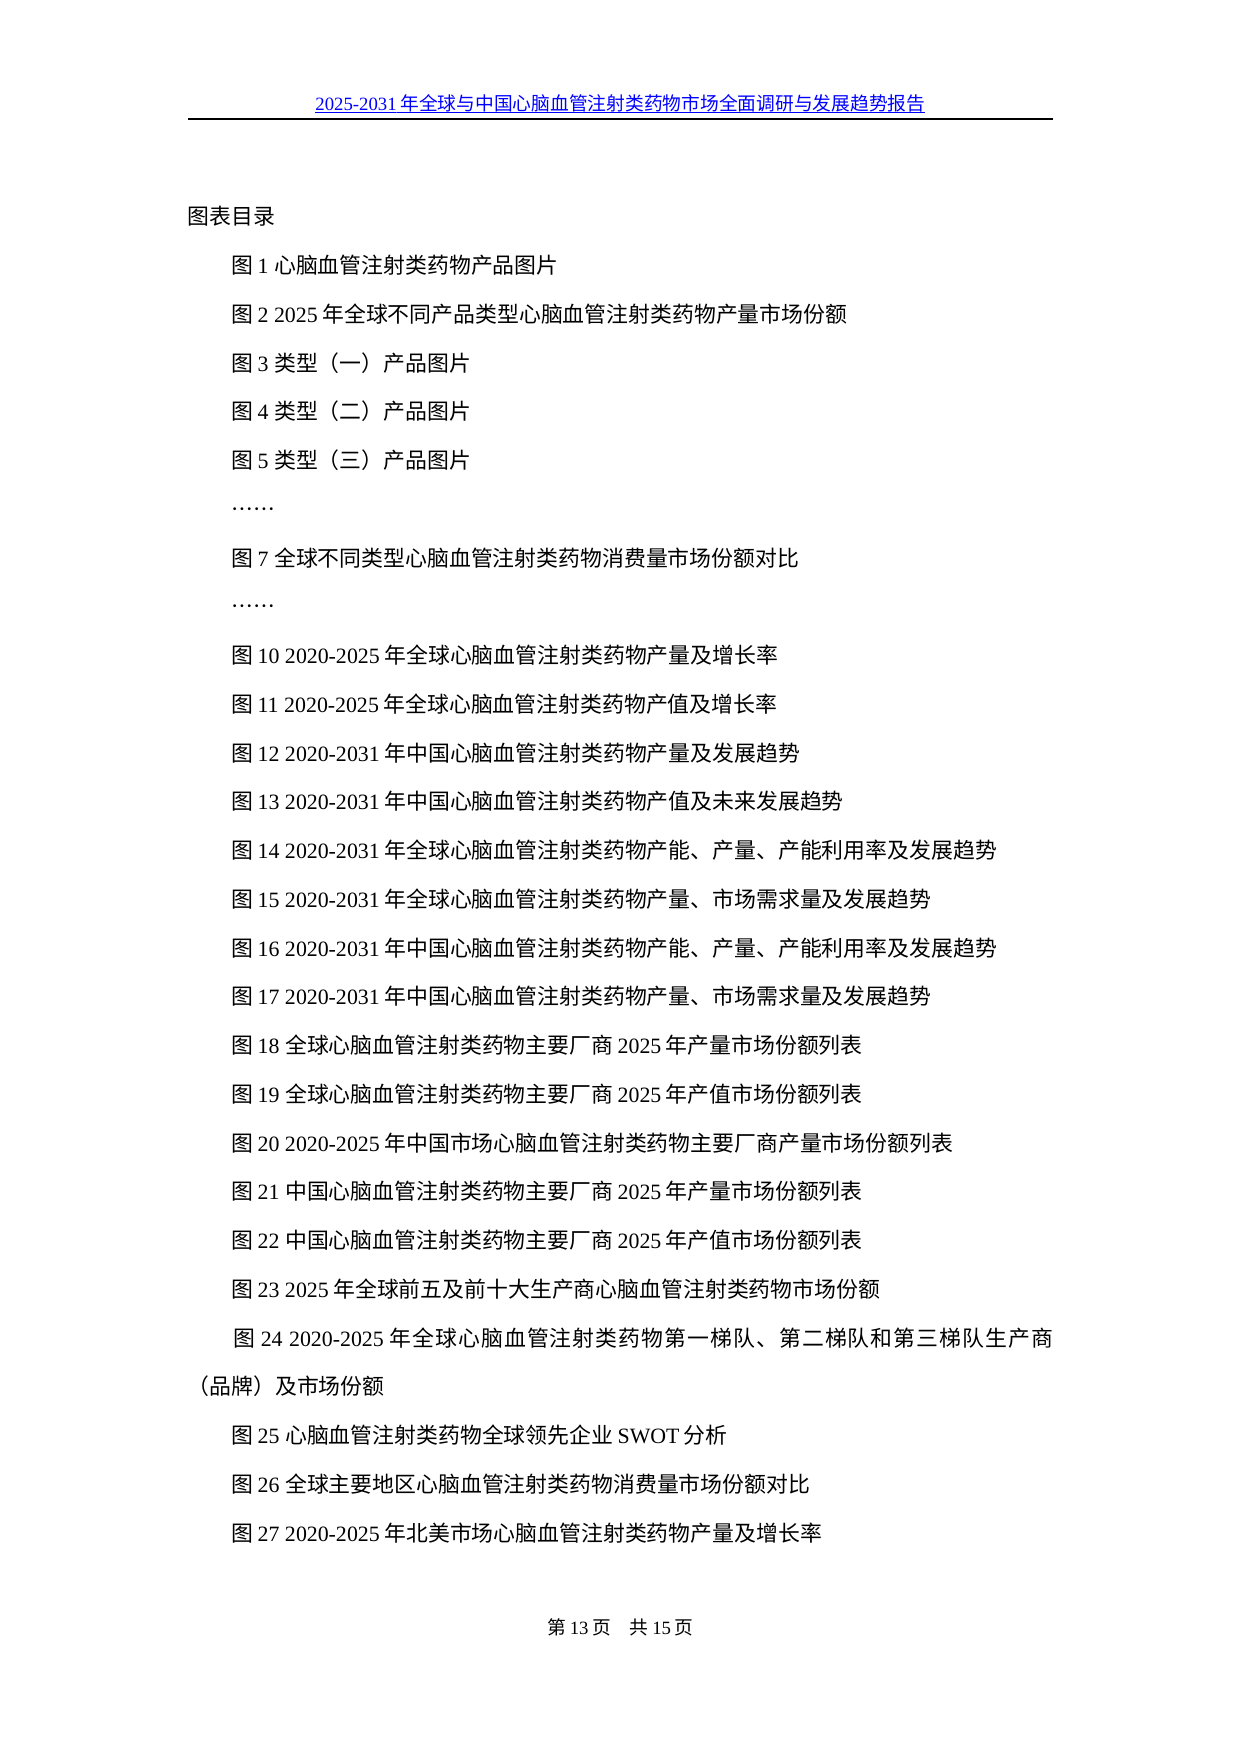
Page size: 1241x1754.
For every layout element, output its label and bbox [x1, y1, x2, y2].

text [187, 150, 1053, 1548]
